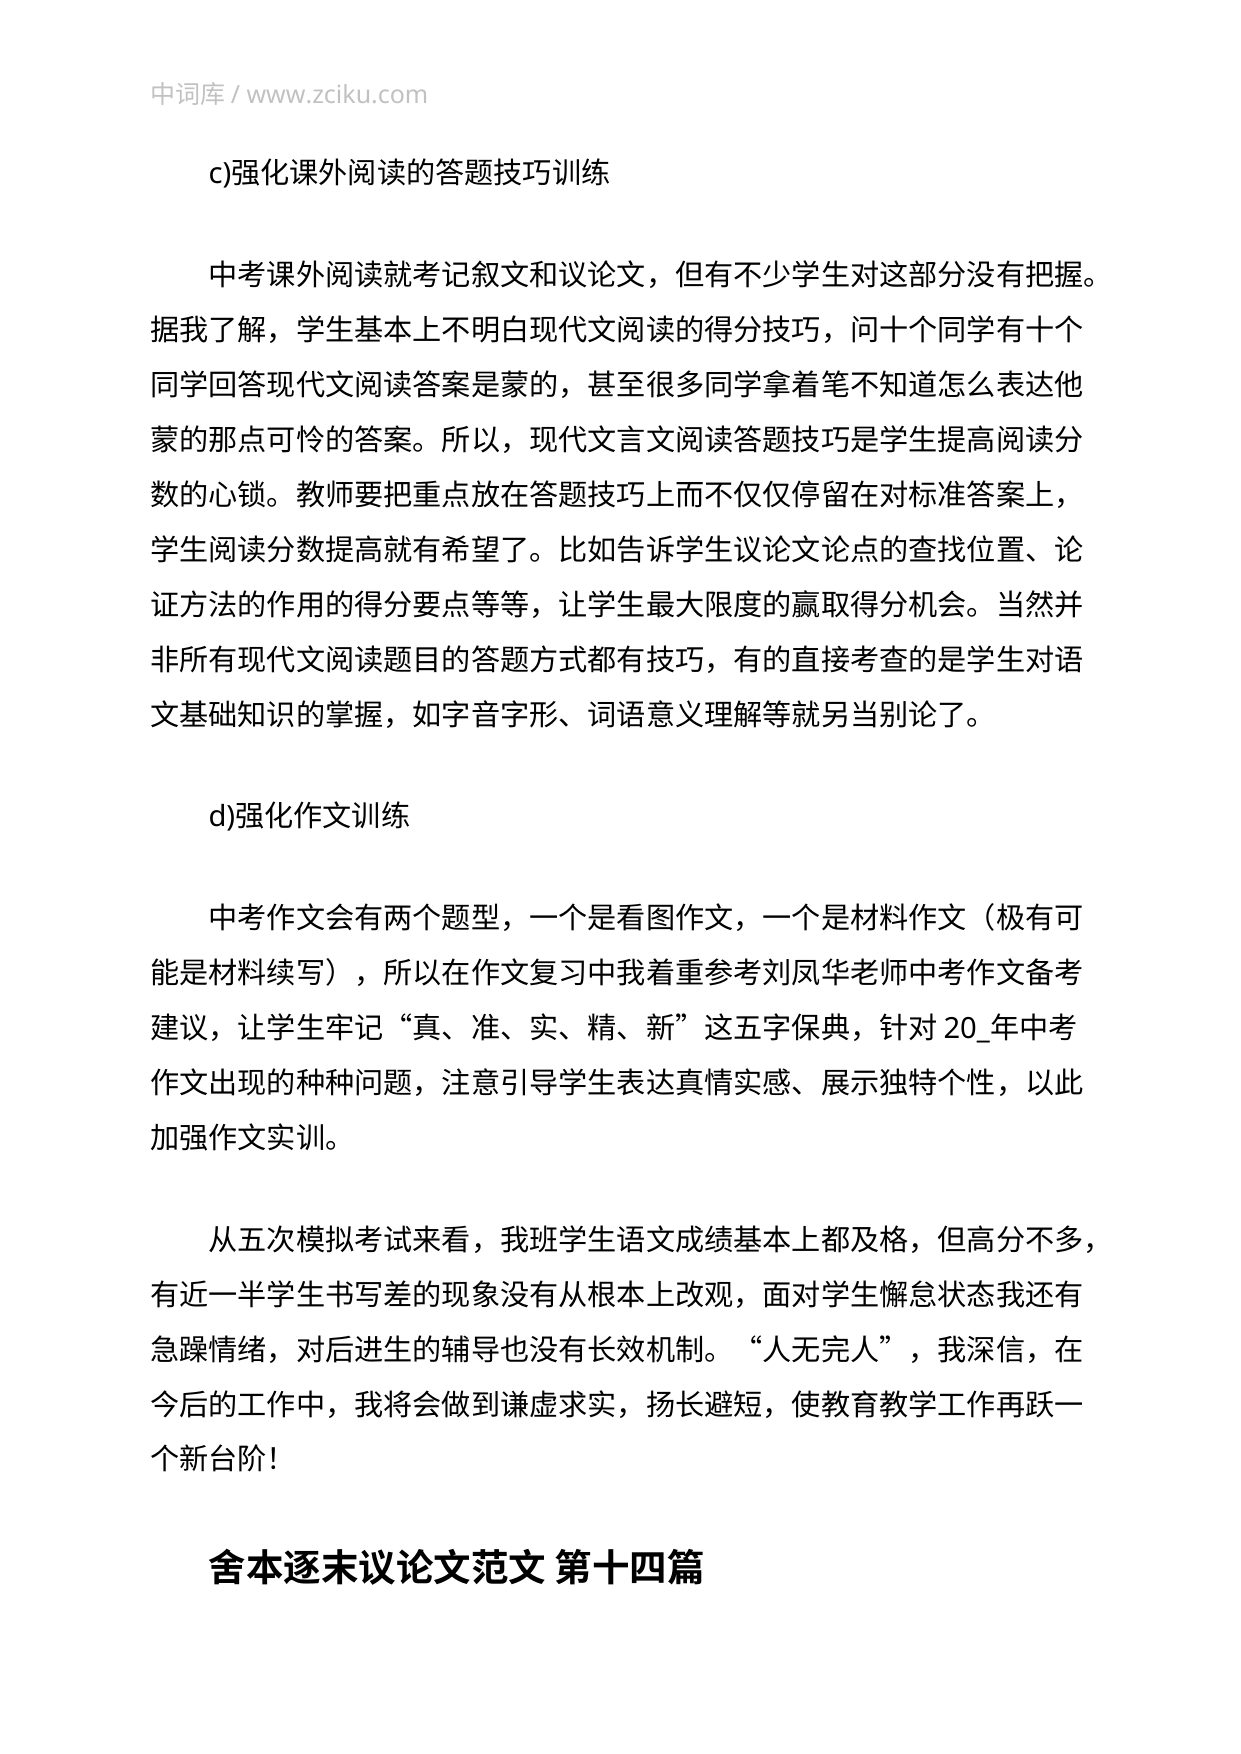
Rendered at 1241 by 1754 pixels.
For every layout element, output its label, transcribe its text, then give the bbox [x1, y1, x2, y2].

text 从五次模拟考试来看，我班学生语文成绩基本上都及格，但高分不多，有近一半学生书写差的现象没有从根本上改观，面对学生懈怠状态我还有急躁情绪，对后进生的辅导也没有长效机制。“人无完人”，我深信，在今后的工作中，我将会做到谦虚求实，扬长避短，使教育教学工作再跃一个新台阶！ [150, 1216, 1090, 1478]
text c)强化课外阅读的答题技巧训练 [150, 150, 1090, 192]
text 中考作文会有两个题型，一个是看图作文，一个是材料作文（极有可能是材料续写），所以在作文复习中我着重参考刘凤华老师中考作文备考建议，让学生牢记“真、准、实、精、新”这五字保典，针对20_年中考作文出现的种种问题，注意引导学生表达真情实感、展示独特个性，以此加强作文实训。 [150, 895, 1090, 1157]
text 中考课外阅读就考记叙文和议论文，但有不少学生对这部分没有把握。据我了解，学生基本上不明白现代文阅读的得分技巧，问十个同学有十个同学回答现代文阅读答案是蒙的，甚至很多同学拿着笔不知道怎么表达他蒙的那点可怜的答案。所以，现代文言文阅读答题技巧是学生提高阅读分数的心锁。教师要把重点放在答题技巧上而不仅仅停留在对标准答案上，学生阅读分数提高就有希望了。比如告诉学生议论文论点的查找位置、论证方法的作用的得分要点等等，让学生最大限度的赢取得分机会。当然并非所有现代文阅读题目的答题方式都有技巧，有的直接考查的是学生对语文基础知识的掌握，如字音字形、词语意义理解等就另当别论了。 [150, 252, 1090, 733]
text d)强化作文训练 [150, 793, 1090, 835]
text 舍本逐末议论文范文 第十四篇 [150, 1538, 1090, 1592]
